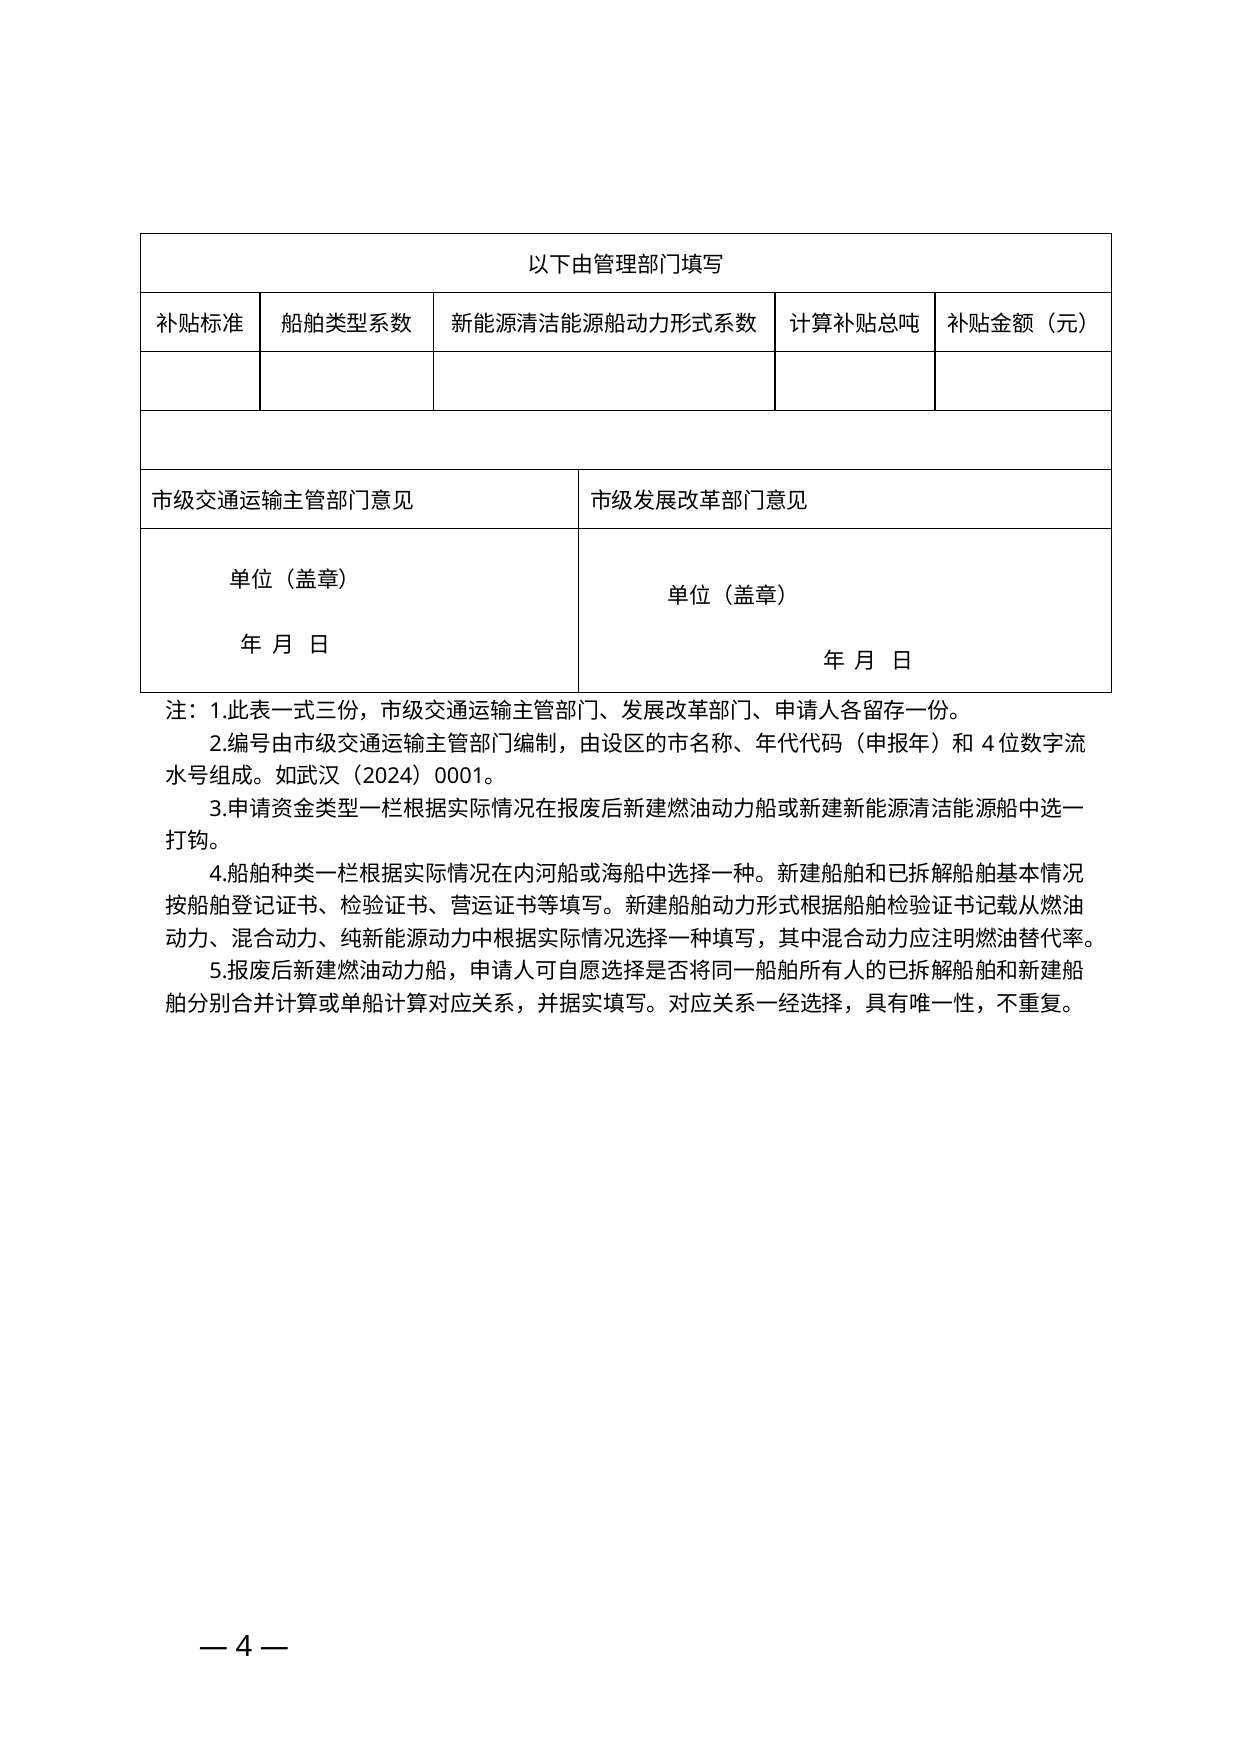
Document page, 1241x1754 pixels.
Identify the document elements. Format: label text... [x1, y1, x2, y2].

table_cell [936, 352, 1111, 410]
table_cell 市级发展改革部门意见 [579, 470, 1111, 528]
table_cell 补贴标准 [141, 293, 259, 351]
text 4.船舶种类一栏根据实际情况在内河船或海船中选择一种。新建船舶和已拆解船舶基本情况按船舶登记证书、检验证书、营运证书等填写。新建船舶动力形式根据船舶检验证书记载从燃油动力、混合动力、纯新能源动力中根据实际情况选择一种填写，其中混合动力应注明燃油替代率。 [165, 855, 1087, 953]
table_cell 计算补贴总吨 [776, 293, 934, 351]
table_cell 船舶类型系数 [261, 293, 433, 351]
text 2.编号由市级交通运输主管部门编制，由设区的市名称、年代代码（申报年）和4位数字流水号组成。如武汉（2024）0001。 [165, 725, 1087, 790]
table_cell 单位（盖章） 年 月 日 [579, 529, 1111, 692]
table_cell 单位（盖章） 年 月 日 [141, 529, 578, 692]
table_cell [776, 352, 934, 410]
text 3.申请资金类型一栏根据实际情况在报废后新建燃油动力船或新建新能源清洁能源船中选一打钩。 [165, 790, 1087, 855]
table_cell [261, 352, 433, 410]
table_cell [141, 411, 1111, 469]
table_cell 新能源清洁能源船动力形式系数 [434, 293, 774, 351]
text 注：1.此表一式三份，市级交通运输主管部门、发展改革部门、申请人各留存一份。 [165, 693, 1087, 725]
table_cell [434, 352, 774, 410]
table_cell 以下由管理部门填写 [141, 234, 1111, 292]
text 5.报废后新建燃油动力船，申请人可自愿选择是否将同一船舶所有人的已拆解船舶和新建船舶分别合并计算或单船计算对应关系，并据实填写。对应关系一经选择，具有唯一性，不重复。 [165, 953, 1087, 1018]
table_cell 市级交通运输主管部门意见 [141, 470, 578, 528]
table_cell [141, 352, 259, 410]
table_cell 补贴金额（元） [936, 293, 1111, 351]
